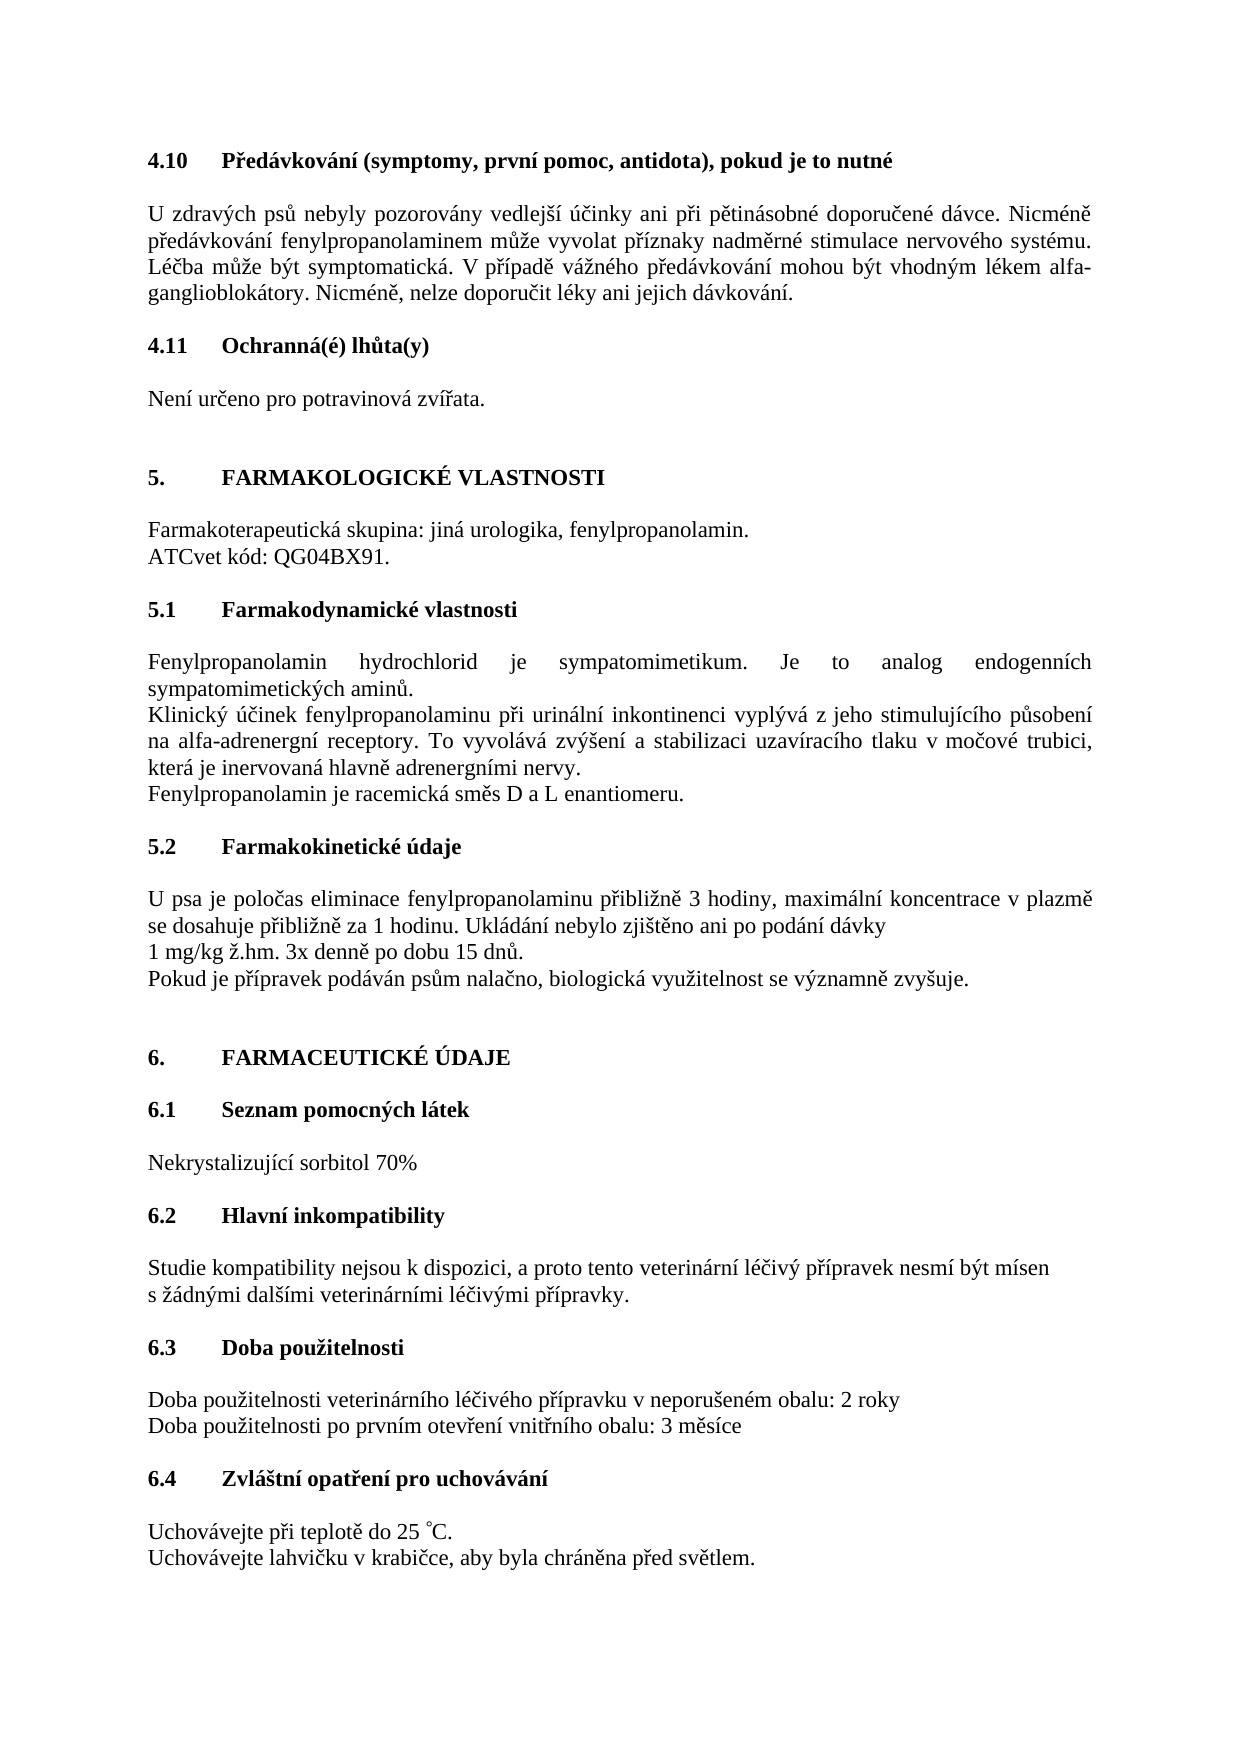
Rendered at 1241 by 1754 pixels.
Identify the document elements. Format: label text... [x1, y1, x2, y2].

text 6.2 Hlavní inkompatibility [148, 1202, 1093, 1228]
text Není určeno pro potravinová zvířata. [148, 385, 1093, 411]
text Pokud je přípravek podáván psům nalačno, biologická využitelnost se významně zvyšuje. [148, 964, 1093, 991]
text 6.1 Seznam pomocných látek [148, 1096, 1093, 1123]
text s žádnými dalšími veterinárními léčivými přípravky. [148, 1281, 1093, 1307]
text Uchovávejte lahvičku v krabičce, aby byla chráněna před světlem. [148, 1544, 1126, 1571]
text 6.4 Zvláštní opatření pro uchovávání [148, 1465, 1093, 1492]
text ATCvet kód: QG04BX91. [148, 543, 1093, 569]
text 1 mg/kg ž.hm. 3x denně po dobu 15 dnů. [148, 938, 1093, 964]
text Fenylpropanolamin je racemická směs D a L enantiomeru. [148, 780, 1093, 806]
text Klinický účinek fenylpropanolaminu při urinální inkontinenci vyplývá z jeho stimulujícího působení na alfa-adrenergní receptory. To vyvolává zvýšení a stabilizaci uzavíracího tlaku v močové trubici, která je inervovaná hlavně adrenergními nervy. [148, 701, 1093, 780]
text U zdravých psů nebyly pozorovány vedlejší účinky ani při pětinásobné doporučené dávce. Nicméně předávkování fenylpropanolaminem může vyvolat příznaky nadměrné stimulace nervového systému. Léčba může být symptomatická. V případě vážného předávkování mohou být vhodným lékem alfa-ganglioblokátory. Nicméně, nelze doporučit léky ani jejich dávkování. [148, 200, 1093, 306]
text 4.11 Ochranná(é) lhůta(y) [148, 332, 1093, 358]
text Fenylpropanolamin hydrochlorid je sympatomimetikum. Je to analog endogenních sympatomimetických aminů. [148, 648, 1093, 701]
text Doba použitelnosti po prvním otevření vnitřního obalu: 3 měsíce [148, 1413, 1126, 1439]
text Doba použitelnosti veterinárního léčivého přípravku v neporušeném obalu: 2 roky [148, 1386, 1126, 1413]
text Studie kompatibility nejsou k dispozici, a proto tento veterinární léčivý přípravek nesmí být mísen [148, 1254, 1093, 1281]
text 4.10 Předávkování (symptomy, první pomoc, antidota), pokud je to nutné [148, 148, 1093, 174]
text 5.2 Farmakokinetické údaje [148, 833, 1093, 859]
text 5.1 Farmakodynamické vlastnosti [148, 596, 1093, 622]
text Uchovávejte při teplotě do 25 C. [148, 1518, 1126, 1544]
text 6.3 Doba použitelnosti [148, 1333, 1093, 1360]
text Farmakoterapeutická skupina: jiná urologika, fenylpropanolamin. [148, 517, 1093, 543]
text 6. FARMACEUTICKÉ ÚDAJE [148, 1044, 1093, 1070]
text Nekrystalizující sorbitol 70% [148, 1149, 1093, 1175]
text U psa je poločas eliminace fenylpropanolaminu přibližně 3 hodiny, maximální koncentrace v plazmě se dosahuje přibližně za 1 hodinu. Ukládání nebylo zjištěno ani po podání dávky [148, 886, 1093, 938]
text 5. FARMAKOLOGICKÉ VLASTNOSTI [148, 464, 1093, 490]
